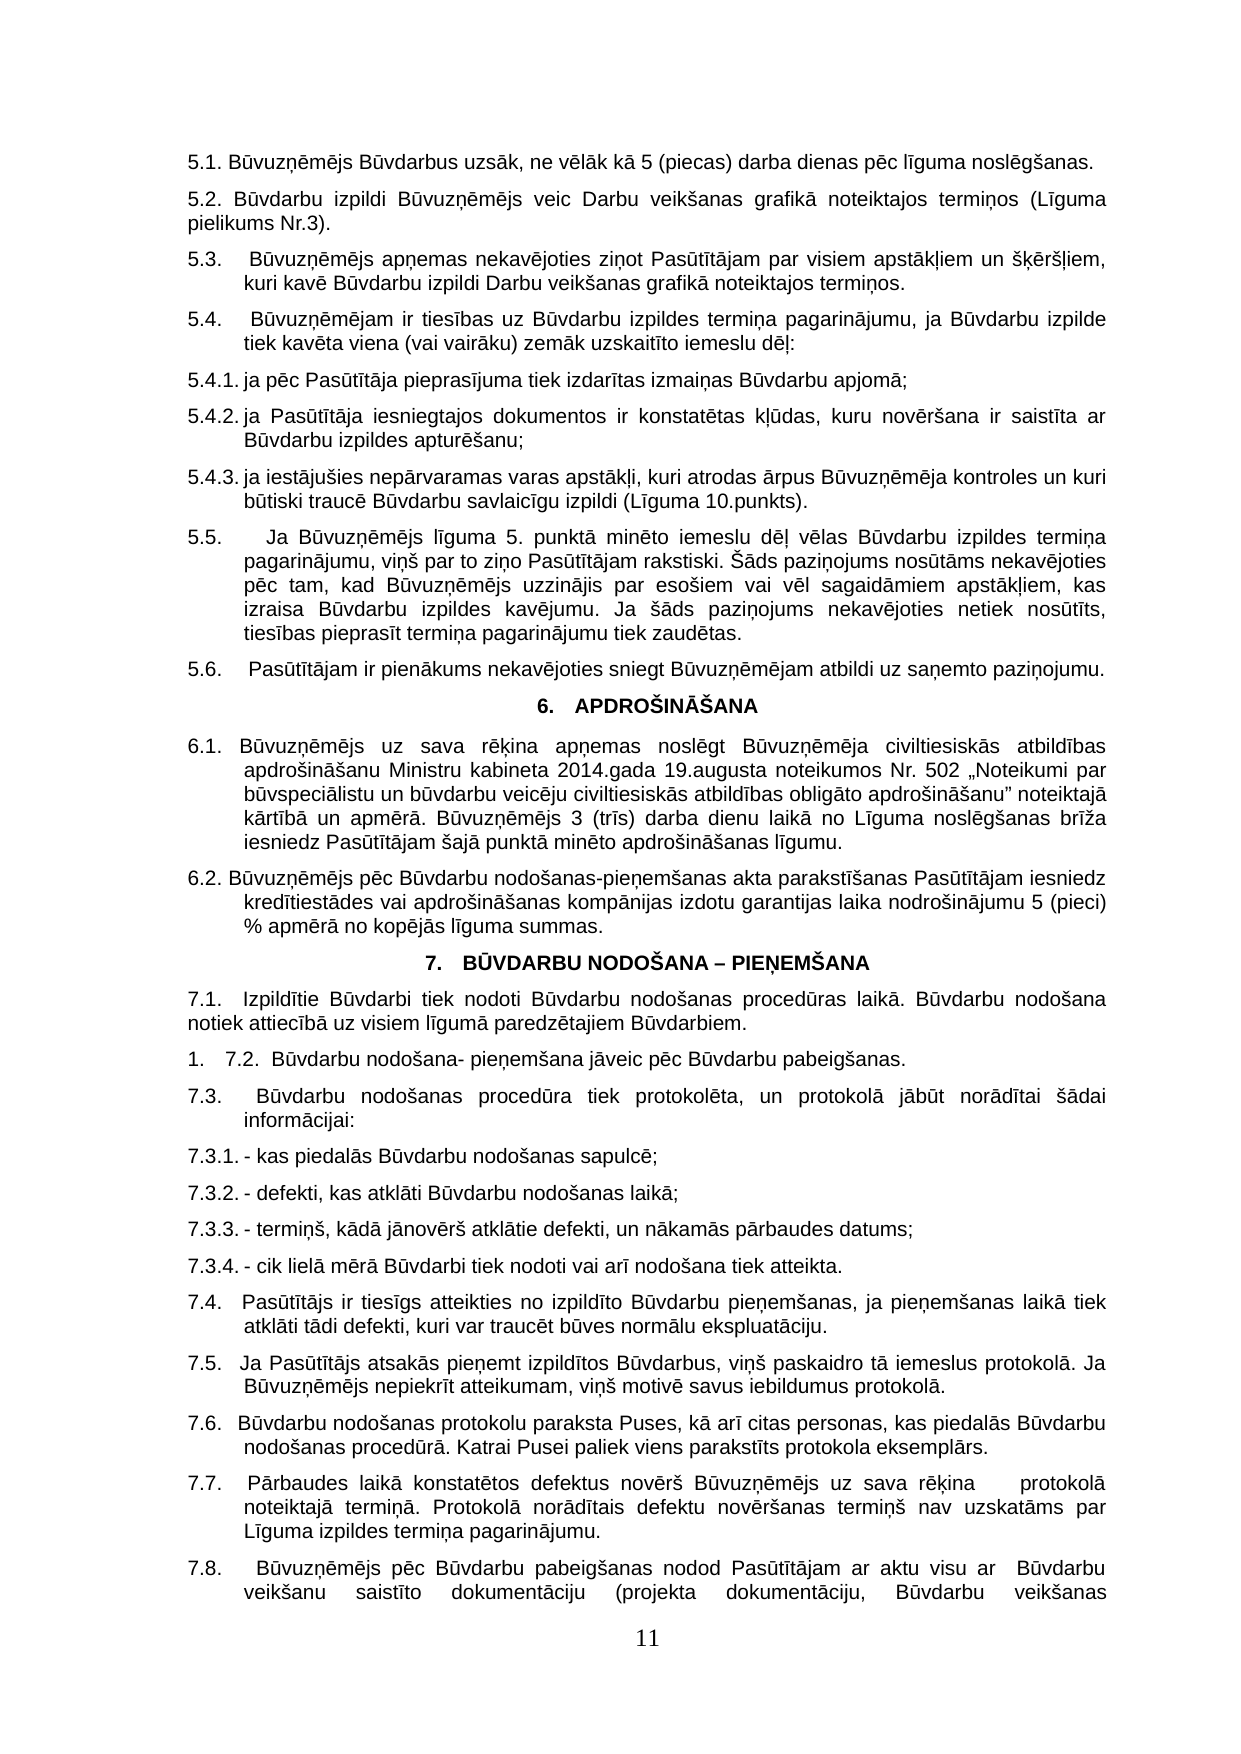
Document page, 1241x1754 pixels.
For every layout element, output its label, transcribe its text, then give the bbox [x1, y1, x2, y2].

list - kas piedalās Būvdarbu nodošanas sapulcē; [187, 1144, 1107, 1168]
list Ja Būvuzņēmējs līguma 5. punktā minēto iemeslu dēļ vēlas Būvdarbu izpildes termiņa pagarinājumu, viņš par to ziņo Pasūtītājam rakstiski. Šāds paziņojums nosūtāms nekavējoties pēc tam, kad Būvuzņēmējs uzzinājis par esošiem vai vēl sagaidāmiem apstākļiem, kas izraisa Būvdarbu izpildes kavējumu. Ja šāds paziņojums nekavējoties netiek nosūtīts, tiesības pieprasīt termiņa pagarinājumu tiek zaudētas. [187, 525, 1107, 645]
text 5.2. Būvdarbu izpildi Būvuzņēmējs veic Darbu veikšanas grafikā noteiktajos termiņos (Līguma pielikums Nr.3). [187, 186, 1107, 234]
text 5.1. Būvuzņēmējs Būvdarbus uzsāk, ne vēlāk kā 5 (piecas) darba dienas pēc līguma noslēgšanas. [187, 150, 1107, 174]
list Pasūtītājam ir pienākums nekavējoties sniegt Būvuzņēmējam atbildi uz saņemto paziņojumu. [187, 657, 1107, 681]
list Pārbaudes laikā konstatētos defektus novērš Būvuzņēmējs uz sava rēķina protokolā noteiktajā termiņā. Protokolā norādītais defektu novēršanas termiņš nav uzskatāms par Līguma izpildes termiņa pagarinājumu. [187, 1471, 1107, 1543]
text 6.1. Būvuzņēmējs uz sava rēķina apņemas noslēgt Būvuzņēmēja civiltiesiskās atbildības apdrošināšanu Ministru kabineta 2014.gada 19.augusta noteikumos Nr. 502 „Noteikumi par būvspeciālistu un būvdarbu veicēju civiltiesiskās atbildības obligāto apdrošināšanu” noteiktajā kārtībā un apmērā. Būvuzņēmējs 3 (trīs) darba dienu laikā no Līguma noslēgšanas brīža iesniedz Pasūtītājam šajā punktā minēto apdrošināšanas līgumu. [187, 734, 1107, 853]
text 6.2. Būvuzņēmējs pēc Būvdarbu nodošanas-pieņemšanas akta parakstīšanas Pasūtītājam iesniedz kredītiestādes vai apdrošināšanas kompānijas izdotu garantijas laika nodrošinājumu 5 (pieci)% apmērā no kopējās līguma summas. [187, 866, 1107, 938]
list - termiņš, kādā jānovērš atklātie defekti, un nākamās pārbaudes datums; [187, 1217, 1107, 1241]
list - cik lielā mērā Būvdarbi tiek nodoti vai arī nodošana tiek atteikta. [187, 1253, 1107, 1277]
list - defekti, kas atklāti Būvdarbu nodošanas laikā; [187, 1181, 1107, 1204]
list BŪVDARBU NODOŠANA – PIEŅEMŠANA [187, 950, 1107, 974]
list Būvdarbu nodošanas protokolu paraksta Puses, kā arī citas personas, kas piedalās Būvdarbu nodošanas procedūrā. Katrai Pusei paliek viens parakstīts protokola eksemplārs. [187, 1411, 1107, 1459]
list Būvdarbu nodošanas procedūra tiek protokolēta, un protokolā jābūt norādītai šādai informācijai: [187, 1084, 1107, 1132]
list ja pēc Pasūtītāja pieprasījuma tiek izdarītas izmaiņas Būvdarbu apjomā; [187, 368, 1107, 392]
list Būvuzņēmējam ir tiesības uz Būvdarbu izpildes termiņa pagarinājumu, ja Būvdarbu izpilde tiek kavēta viena (vai vairāku) zemāk uzskaitīto iemeslu dēļ: [187, 307, 1107, 355]
list Ja Pasūtītājs atsakās pieņemt izpildītos Būvdarbus, viņš paskaidro tā iemeslus protokolā. Ja Būvuzņēmējs nepiekrīt atteikumam, viņš motivē savus iebildumus protokolā. [187, 1350, 1107, 1398]
list 7.2. Būvdarbu nodošana- pieņemšana jāveic pēc Būvdarbu pabeigšanas. [187, 1047, 1107, 1071]
list Pasūtītājs ir tiesīgs atteikties no izpildīto Būvdarbu pieņemšanas, ja pieņemšanas laikā tiek atklāti tādi defekti, kuri var traucēt būves normālu ekspluatāciju. [187, 1290, 1107, 1338]
list ja Pasūtītāja iesniegtajos dokumentos ir konstatētas kļūdas, kuru novēršana ir saistīta ar Būvdarbu izpildes apturēšanu; [187, 404, 1107, 452]
text 7.1. Izpildītie Būvdarbi tiek nodoti Būvdarbu nodošanas procedūras laikā. Būvdarbu nodošana notiek attiecībā uz visiem līgumā paredzētajiem Būvdarbiem. [187, 987, 1107, 1035]
list ja iestājušies nepārvaramas varas apstākļi, kuri atrodas ārpus Būvuzņēmēja kontroles un kuri būtiski traucē Būvdarbu savlaicīgu izpildi (Līguma 10.punkts). [187, 464, 1107, 512]
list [187, 1556, 1107, 1603]
list Būvuzņēmējs apņemas nekavējoties ziņot Pasūtītājam par visiem apstākļiem un šķēršļiem, kuri kavē Būvdarbu izpildi Darbu veikšanas grafikā noteiktajos termiņos. [187, 247, 1107, 295]
list APDROŠINĀŠANA [187, 694, 1107, 718]
